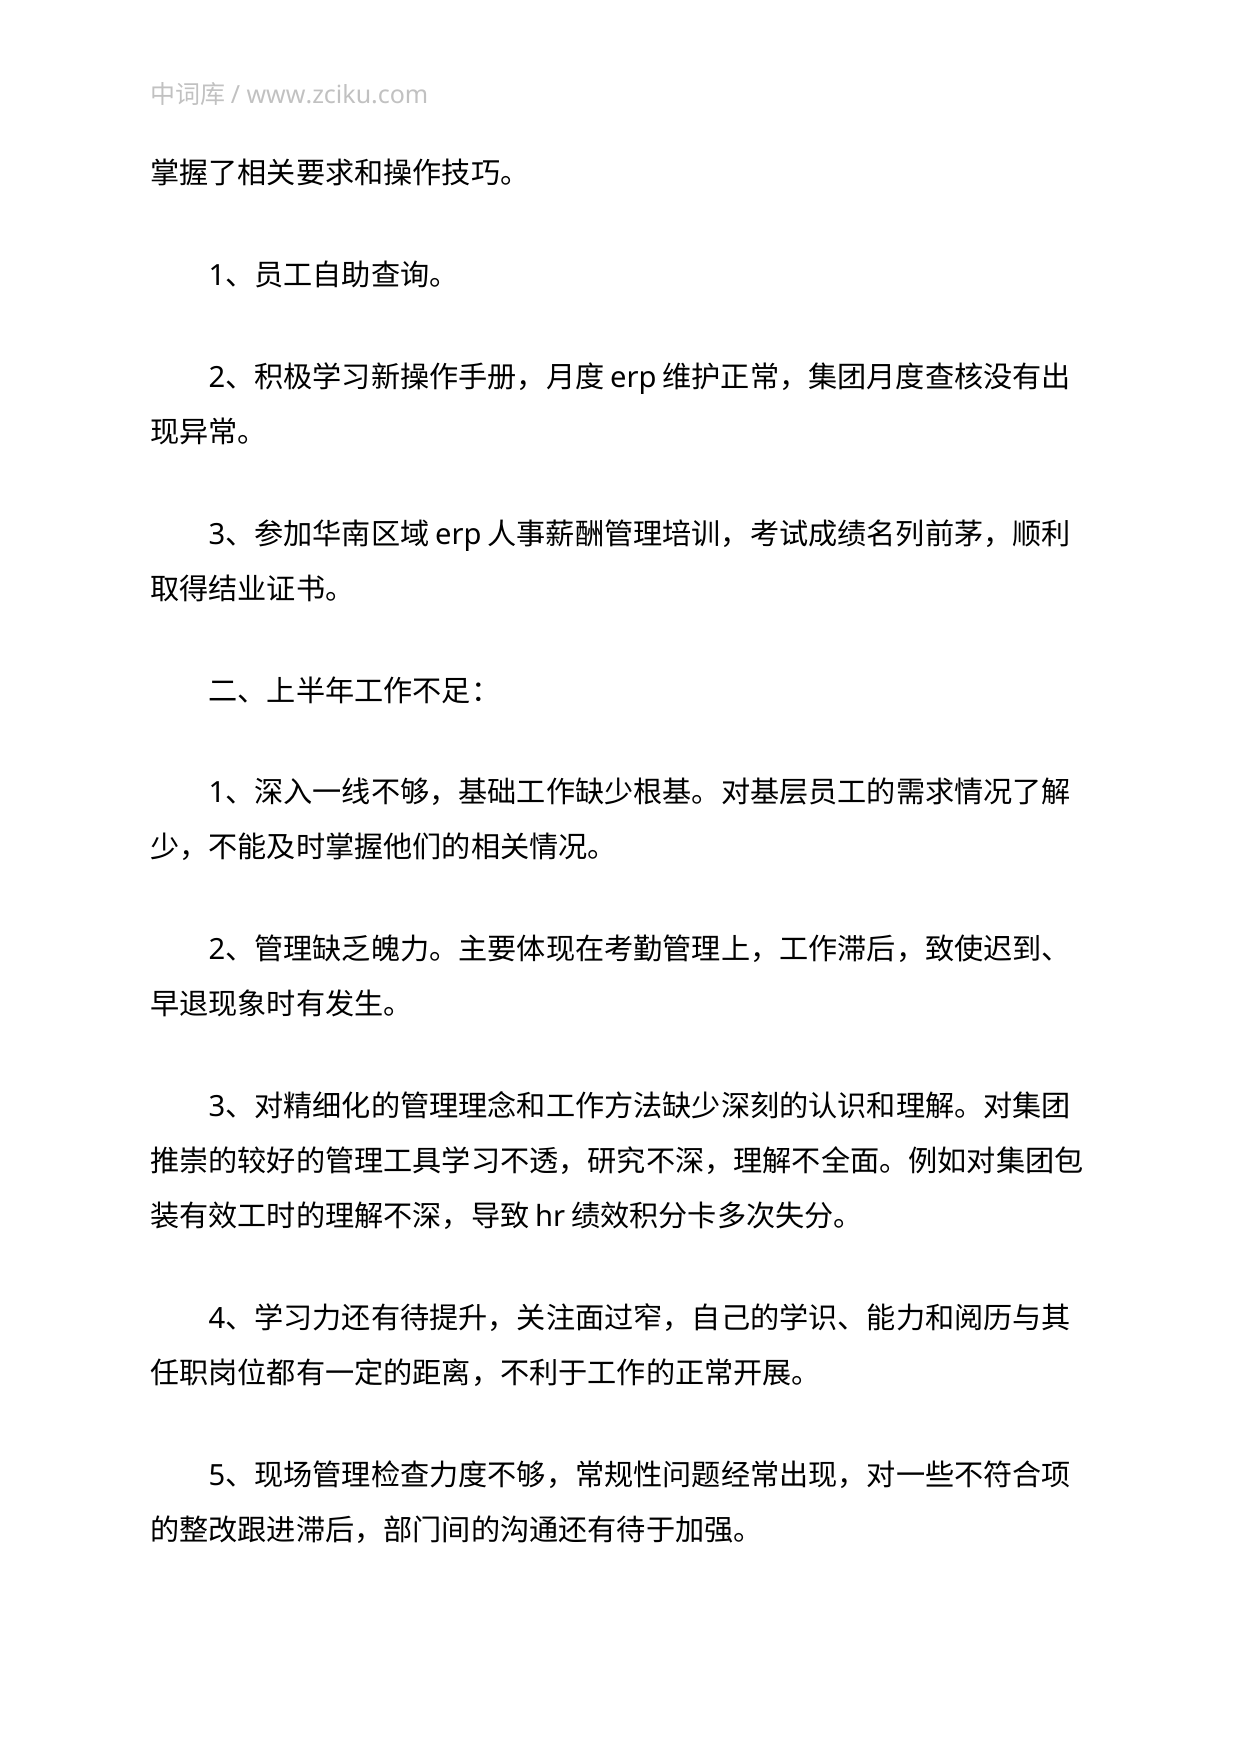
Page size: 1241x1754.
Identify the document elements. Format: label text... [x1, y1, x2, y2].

text 3、对精细化的管理理念和工作方法缺少深刻的认识和理解。对集团推崇的较好的管理工具学习不透，研究不深，理解不全面。例如对集团包装有效工时的理解不深，导致hr绩效积分卡多次失分。 [150, 1083, 1090, 1235]
text 2、管理缺乏魄力。主要体现在考勤管理上，工作滞后，致使迟到、早退现象时有发生。 [150, 926, 1090, 1023]
text 2、积极学习新操作手册，月度erp维护正常，集团月度查核没有出现异常。 [150, 354, 1090, 451]
text 4、学习力还有待提升，关注面过窄，自己的学识、能力和阅历与其任职岗位都有一定的距离，不利于工作的正常开展。 [150, 1294, 1090, 1392]
text 1、深入一线不够，基础工作缺少根基。对基层员工的需求情况了解少，不能及时掌握他们的相关情况。 [150, 769, 1090, 866]
text 1、员工自助查询。 [150, 252, 1090, 294]
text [150, 150, 1090, 192]
text 5、现场管理检查力度不够，常规性问题经常出现，对一些不符合项的整改跟进滞后，部门间的沟通还有待于加强。 [150, 1451, 1090, 1548]
text 二、上半年工作不足： [150, 667, 1090, 709]
text 3、参加华南区域erp人事薪酬管理培训，考试成绩名列前茅，顺利取得结业证书。 [150, 511, 1090, 608]
